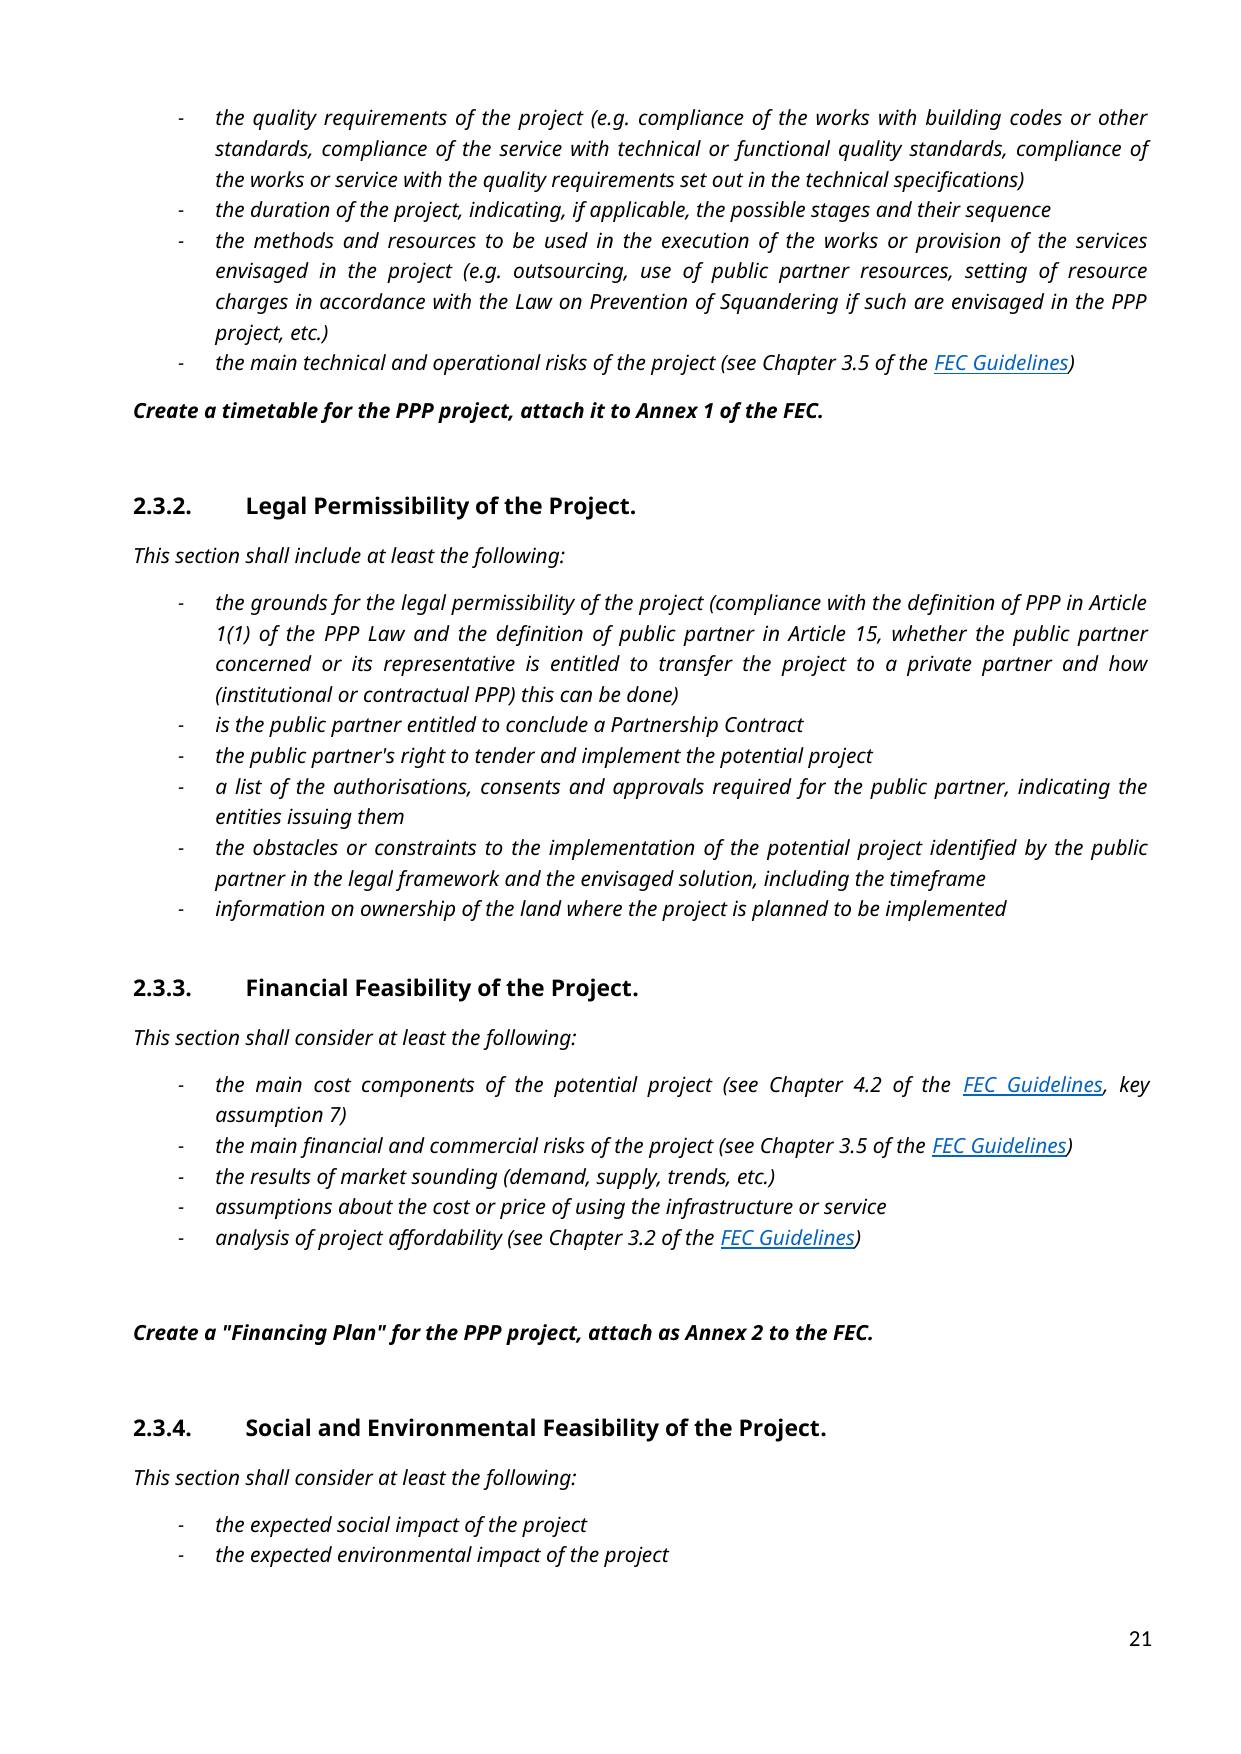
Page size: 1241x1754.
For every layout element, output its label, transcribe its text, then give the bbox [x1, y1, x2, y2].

list the grounds for the legal permissibility of the project (compliance with the definition of PPP in Article 1(1) of the PPP Law and the definition of public partner in Article 15, whether the public partner concerned or its representative is entitled to transfer the project to a private partner and how (institutional or contractual PPP) this can be done) [178, 588, 1152, 708]
list the public partner's right to tender and implement the potential project [178, 741, 1152, 769]
list Legal Permissibility of the Project. [133, 490, 1152, 522]
list the results of market sounding (demand, supply, trends, etc.) [178, 1162, 1152, 1190]
list information on ownership of the land where the project is planned to be implemented [178, 894, 1152, 923]
list the expected environmental impact of the project [178, 1541, 1152, 1569]
list Social and Environmental Feasibility of the Project. [133, 1412, 1152, 1443]
list the main financial and commercial risks of the project (see Chapter 3.5 of the FEC Guidelines) [178, 1131, 1152, 1159]
text This section shall consider at least the following: [133, 1023, 1152, 1051]
list the duration of the project, indicating, if applicable, the possible stages and their sequence [178, 195, 1152, 224]
text This section shall include at least the following: [133, 541, 1152, 569]
list assumptions about the cost or price of using the infrastructure or service [178, 1192, 1152, 1221]
list Financial Feasibility of the Project. [133, 972, 1152, 1003]
text Create a "Financing Plan" for the PPP project, attach as Annex 2 to the FEC. [133, 1318, 1152, 1346]
list is the public partner entitled to conclude a Partnership Contract [178, 711, 1152, 739]
text Create a timetable for the PPP project, attach it to Annex 1 of the FEC. [133, 396, 1152, 424]
list the expected social impact of the project [178, 1510, 1152, 1538]
list the obstacles or constraints to the implementation of the potential project identified by the public partner in the legal framework and the envisaged solution, including the timeframe [178, 833, 1152, 892]
list the quality requirements of the project (e.g. compliance of the works with building codes or other standards, compliance of the service with technical or functional quality standards, compliance of the works or service with the quality requirements set out in the technical specifications) [178, 103, 1152, 193]
list the main technical and operational risks of the project (see Chapter 3.5 of the FEC Guidelines) [178, 348, 1152, 377]
list analysis of project affordability (see Chapter 3.2 of the FEC Guidelines) [178, 1223, 1152, 1251]
list the main cost components of the potential project (see Chapter 4.2 of the FEC Guidelines, key assumption 7) [178, 1070, 1152, 1129]
list a list of the authorisations, consents and approvals required for the public partner, indicating the entities issuing them [178, 772, 1152, 831]
list the methods and resources to be used in the execution of the works or provision of the services envisaged in the project (e.g. outsourcing, use of public partner resources, setting of resource charges in accordance with the Law on Prevention of Squandering if such are envisaged in the PPP project, etc.) [178, 226, 1152, 346]
text This section shall consider at least the following: [133, 1463, 1152, 1491]
